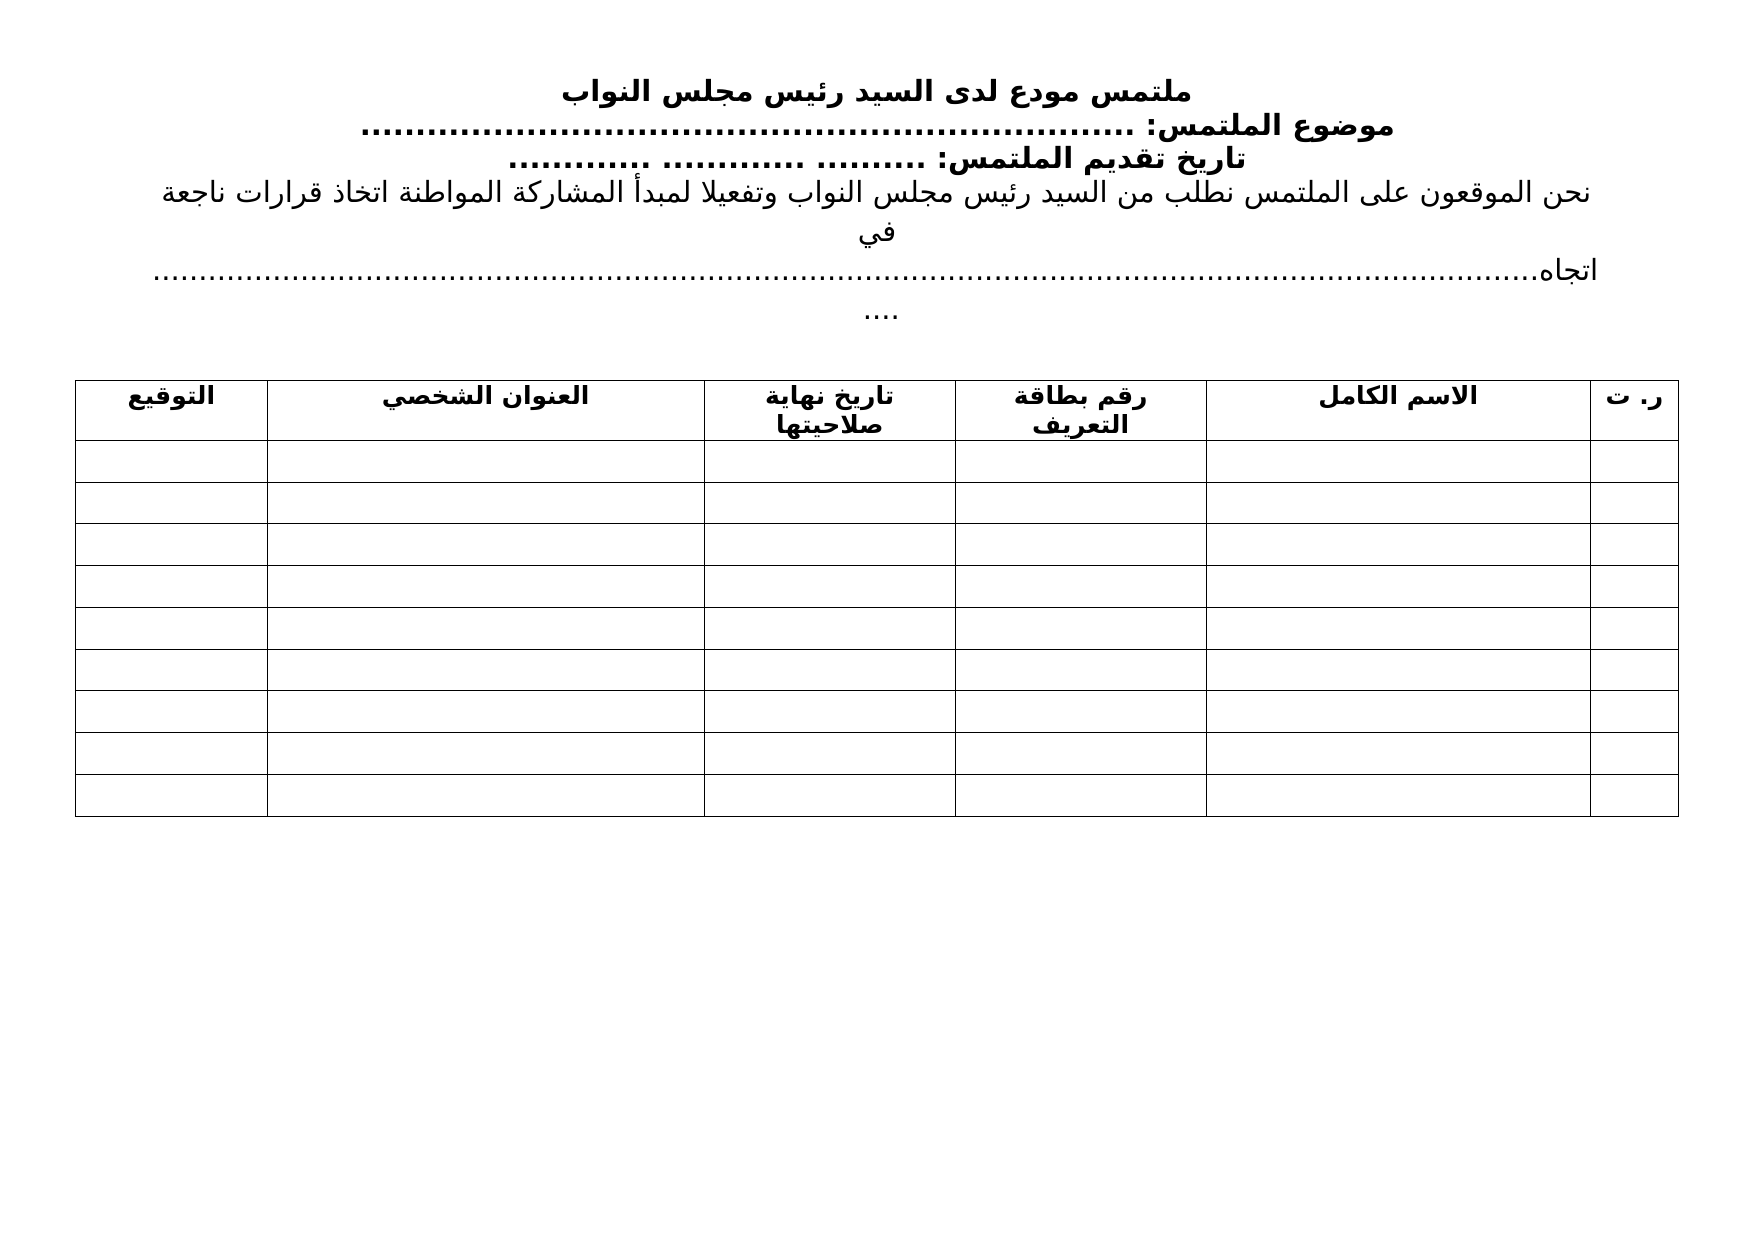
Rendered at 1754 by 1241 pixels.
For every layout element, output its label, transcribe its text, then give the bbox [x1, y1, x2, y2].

table_cell [1207, 691, 1590, 732]
table_cell [76, 524, 267, 565]
table_cell [76, 608, 267, 649]
table_cell [76, 691, 267, 732]
table_cell [956, 650, 1206, 690]
table_cell [268, 441, 704, 482]
table_cell [268, 483, 704, 523]
table_cell [268, 691, 704, 732]
table_header تاريخ نهاية صلاحيتها [705, 381, 955, 440]
table_cell [1591, 483, 1678, 523]
table_cell [1207, 483, 1590, 523]
table_cell [705, 733, 955, 774]
table_cell [76, 650, 267, 690]
table_cell [1207, 441, 1590, 482]
table_cell [1207, 524, 1590, 565]
table_cell [1207, 566, 1590, 607]
table_cell [1591, 524, 1678, 565]
table_cell [1207, 775, 1590, 816]
table_cell [1591, 441, 1678, 482]
table_cell [1207, 650, 1590, 690]
table_cell [268, 775, 704, 816]
table_cell [705, 608, 955, 649]
table_cell [956, 608, 1206, 649]
table_cell [956, 775, 1206, 816]
table_cell [956, 483, 1206, 523]
table_cell [705, 524, 955, 565]
table_cell [956, 441, 1206, 482]
table_cell [956, 733, 1206, 774]
table_cell [705, 566, 955, 607]
table_cell [1591, 566, 1678, 607]
table_cell [76, 441, 267, 482]
table_cell [1591, 691, 1678, 732]
table_header التوقيع [76, 381, 267, 440]
table_cell [76, 775, 267, 816]
table_cell [268, 650, 704, 690]
table_cell [268, 733, 704, 774]
table_cell [1591, 650, 1678, 690]
table_cell [705, 691, 955, 732]
table_cell [268, 524, 704, 565]
table_cell [956, 524, 1206, 565]
table_header ر. ت [1591, 381, 1678, 440]
table_cell [1207, 733, 1590, 774]
table_cell [705, 441, 955, 482]
table_cell [1591, 733, 1678, 774]
table_cell [268, 566, 704, 607]
table_header الاسم الكامل [1207, 381, 1590, 440]
table_cell [956, 566, 1206, 607]
table_header العنوان الشخصي [268, 381, 704, 440]
table_cell [705, 775, 955, 816]
table_cell [268, 608, 704, 649]
table_cell [705, 483, 955, 523]
table_cell [1591, 608, 1678, 649]
table_cell [76, 483, 267, 523]
table_cell [1207, 608, 1590, 649]
table_cell [1591, 775, 1678, 816]
table_cell [705, 650, 955, 690]
table_cell [76, 733, 267, 774]
table_header رقم بطاقة التعريف [956, 381, 1206, 440]
table_cell [956, 691, 1206, 732]
table_cell [76, 566, 267, 607]
